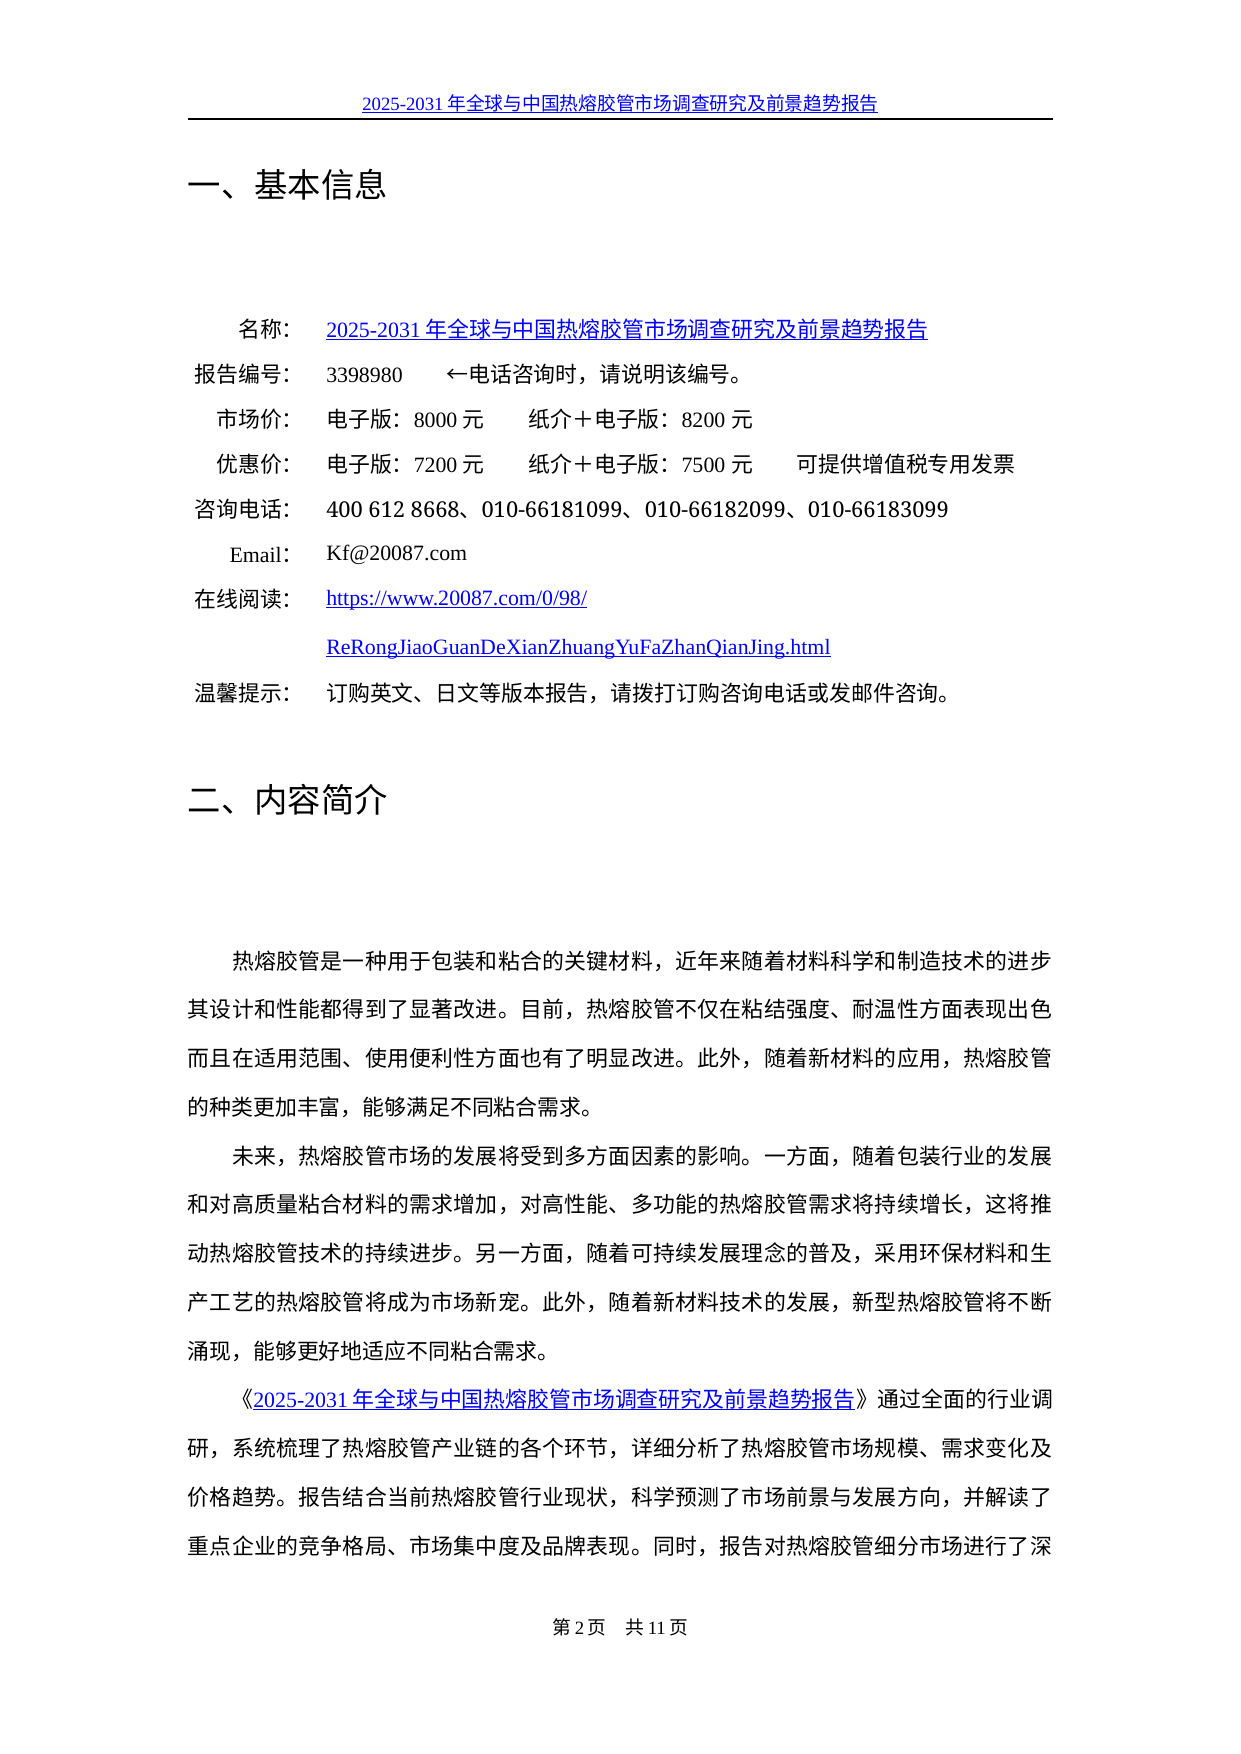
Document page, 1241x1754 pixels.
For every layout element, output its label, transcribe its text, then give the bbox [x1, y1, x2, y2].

table_cell [315, 582, 1073, 675]
table_cell 电子版：7200 元 纸介＋电子版：7500 元 可提供增值税专用发票 [315, 447, 1073, 492]
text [187, 943, 1053, 1561]
table_cell Email： [167, 537, 315, 582]
table_cell Kf@20087.com [315, 537, 1073, 582]
table_cell 在线阅读： [167, 582, 315, 675]
table_cell 电子版：8000 元 纸介＋电子版：8200 元 [315, 402, 1073, 447]
title 一、基本信息 [187, 150, 1053, 215]
table_header 名称： [167, 312, 315, 357]
table_cell 订购英文、日文等版本报告，请拨打订购咨询电话或发邮件咨询。 [315, 675, 1073, 720]
table_cell 温馨提示： [167, 675, 315, 720]
table_header 2025-2031年全球与中国热熔胶管市场调查研究及前景趋势报告 [315, 312, 1073, 357]
table_cell 报告编号： [167, 357, 315, 402]
table_cell 市场价： [167, 402, 315, 447]
title 二、内容简介 [187, 766, 1053, 831]
table_cell 咨询电话： [167, 492, 315, 537]
table_cell 优惠价： [167, 447, 315, 492]
table_cell 3398980 ←电话咨询时，请说明该编号。 [315, 357, 1073, 402]
table_cell 400 612 8668、010-66181099、010-66182099、010-66183099 [315, 492, 1073, 537]
